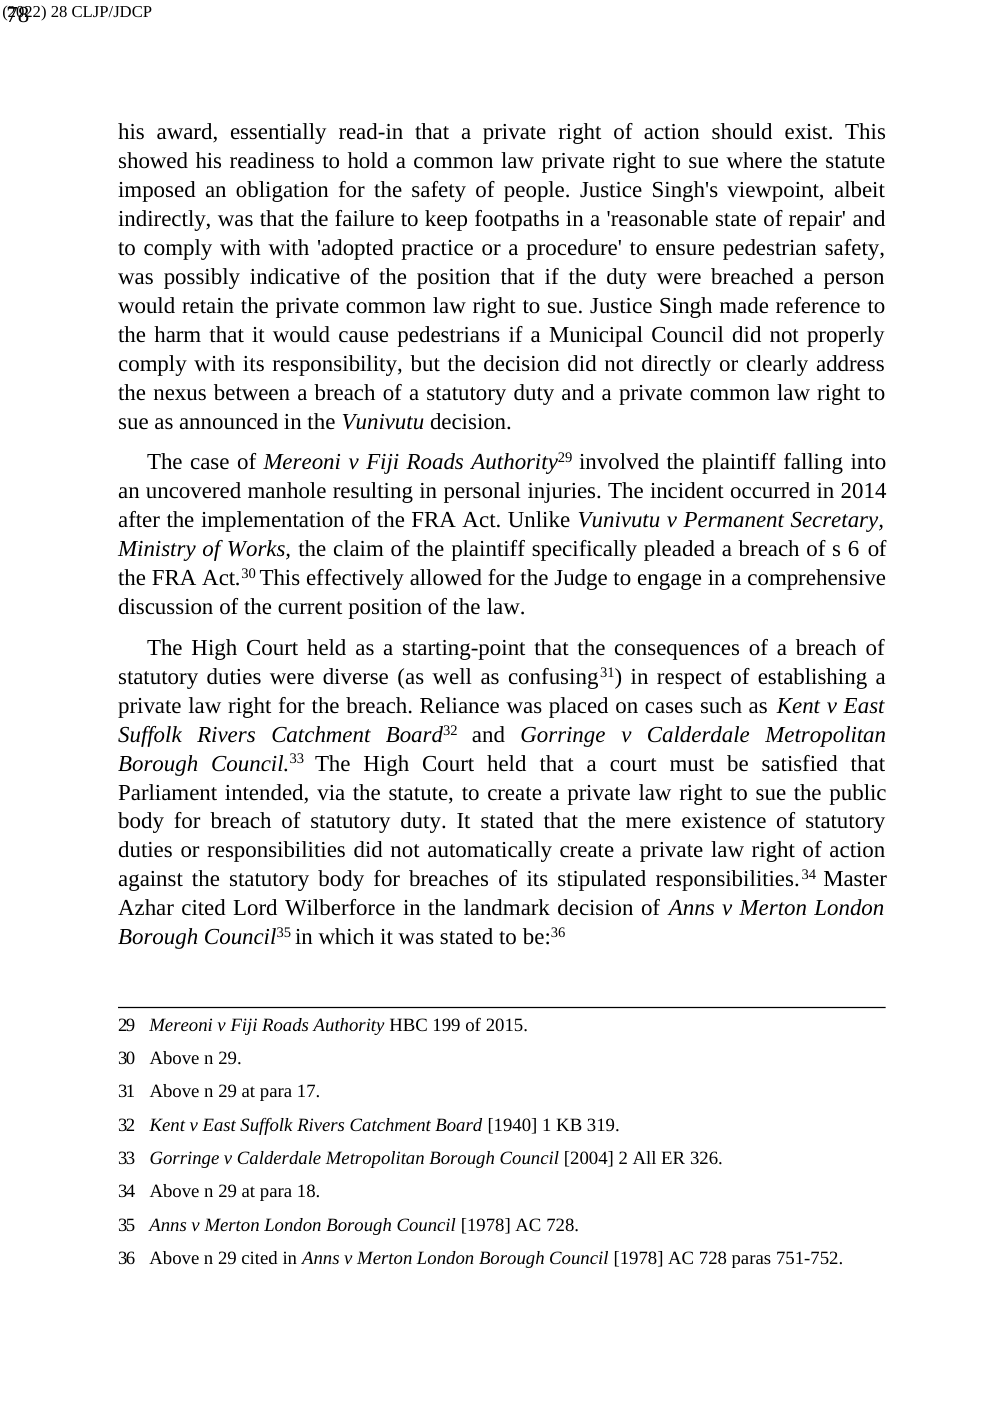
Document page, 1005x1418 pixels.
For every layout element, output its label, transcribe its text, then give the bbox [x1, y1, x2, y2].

list Anns v Merton London Borough Council [1978] AC 728. [118, 1214, 900, 1235]
text The High Court held as a starting-point that the consequences of a breach of statutory duties were diverse (as well as confusing31) in respect of establishing a private law right for the breach. Reliance was placed on cases such as Kent v East Suffolk Rivers Catchment Board32 and Gorringe v Calderdale Metropolitan Borough Council.33 The High Court held that a court must be satisfied that Parliament intended, via the statute, to create a private law right to sue the public body for breach of statutory duty. It stated that the mere existence of statutory duties or responsibilities did not automatically create a private law right of action against the statutory body for breaches of its stipulated responsibilities.34 Master Azhar cited Lord Wilberforce in the landmark decision of Anns v Merton London Borough Council35 in which it was stated to be:36 [118, 634, 887, 950]
list Above n 29 at para 18. [118, 1180, 900, 1202]
list Mereoni v Fiji Roads Authority HBC 199 of 2015. [118, 1014, 900, 1035]
text his award, essentially read-in that a private right of action should exist. This showed his readiness to hold a common law private right to sue where the statute imposed an obligation for the safety of people. Justice Singh's viewpoint, albeit indirectly, was that the failure to keep footpaths in a 'reasonable state of repair' and to comply with with 'adopted practice or a procedure' to ensure pedestrian safety, was possibly indicative of the position that if the duty were breached a person would retain the private common law right to sue. Justice Singh made reference to the harm that it would cause pedestrians if a Municipal Council did not properly comply with its responsibility, but the decision did not directly or clearly address the nexus between a breach of a statutory duty and a private common law right to sue as announced in the Vunivutu decision. [118, 118, 887, 434]
text The case of Mereoni v Fiji Roads Authority29 involved the plaintiff falling into an uncovered manhole resulting in personal injuries. The incident occurred in 2014 after the implementation of the FRA Act. Unlike Vunivutu v Permanent Secretary, Ministry of Works, the claim of the plaintiff specifically pleaded a breach of s 6 of the FRA Act.30 This effectively allowed for the Judge to engage in a comprehensive discussion of the current position of the law. [118, 448, 886, 619]
list Above n 29 cited in Anns v Merton London Borough Council [1978] AC 728 paras 751-752. [118, 1247, 900, 1268]
list Kent v East Suffolk Rivers Catchment Board [1940] 1 KB 319. [118, 1114, 900, 1135]
list Above n 29 at para 17. [118, 1080, 900, 1102]
list Above n 29. [118, 1047, 900, 1068]
list Gorringe v Calderdale Metropolitan Borough Council [2004] 2 All ER 326. [118, 1147, 900, 1168]
